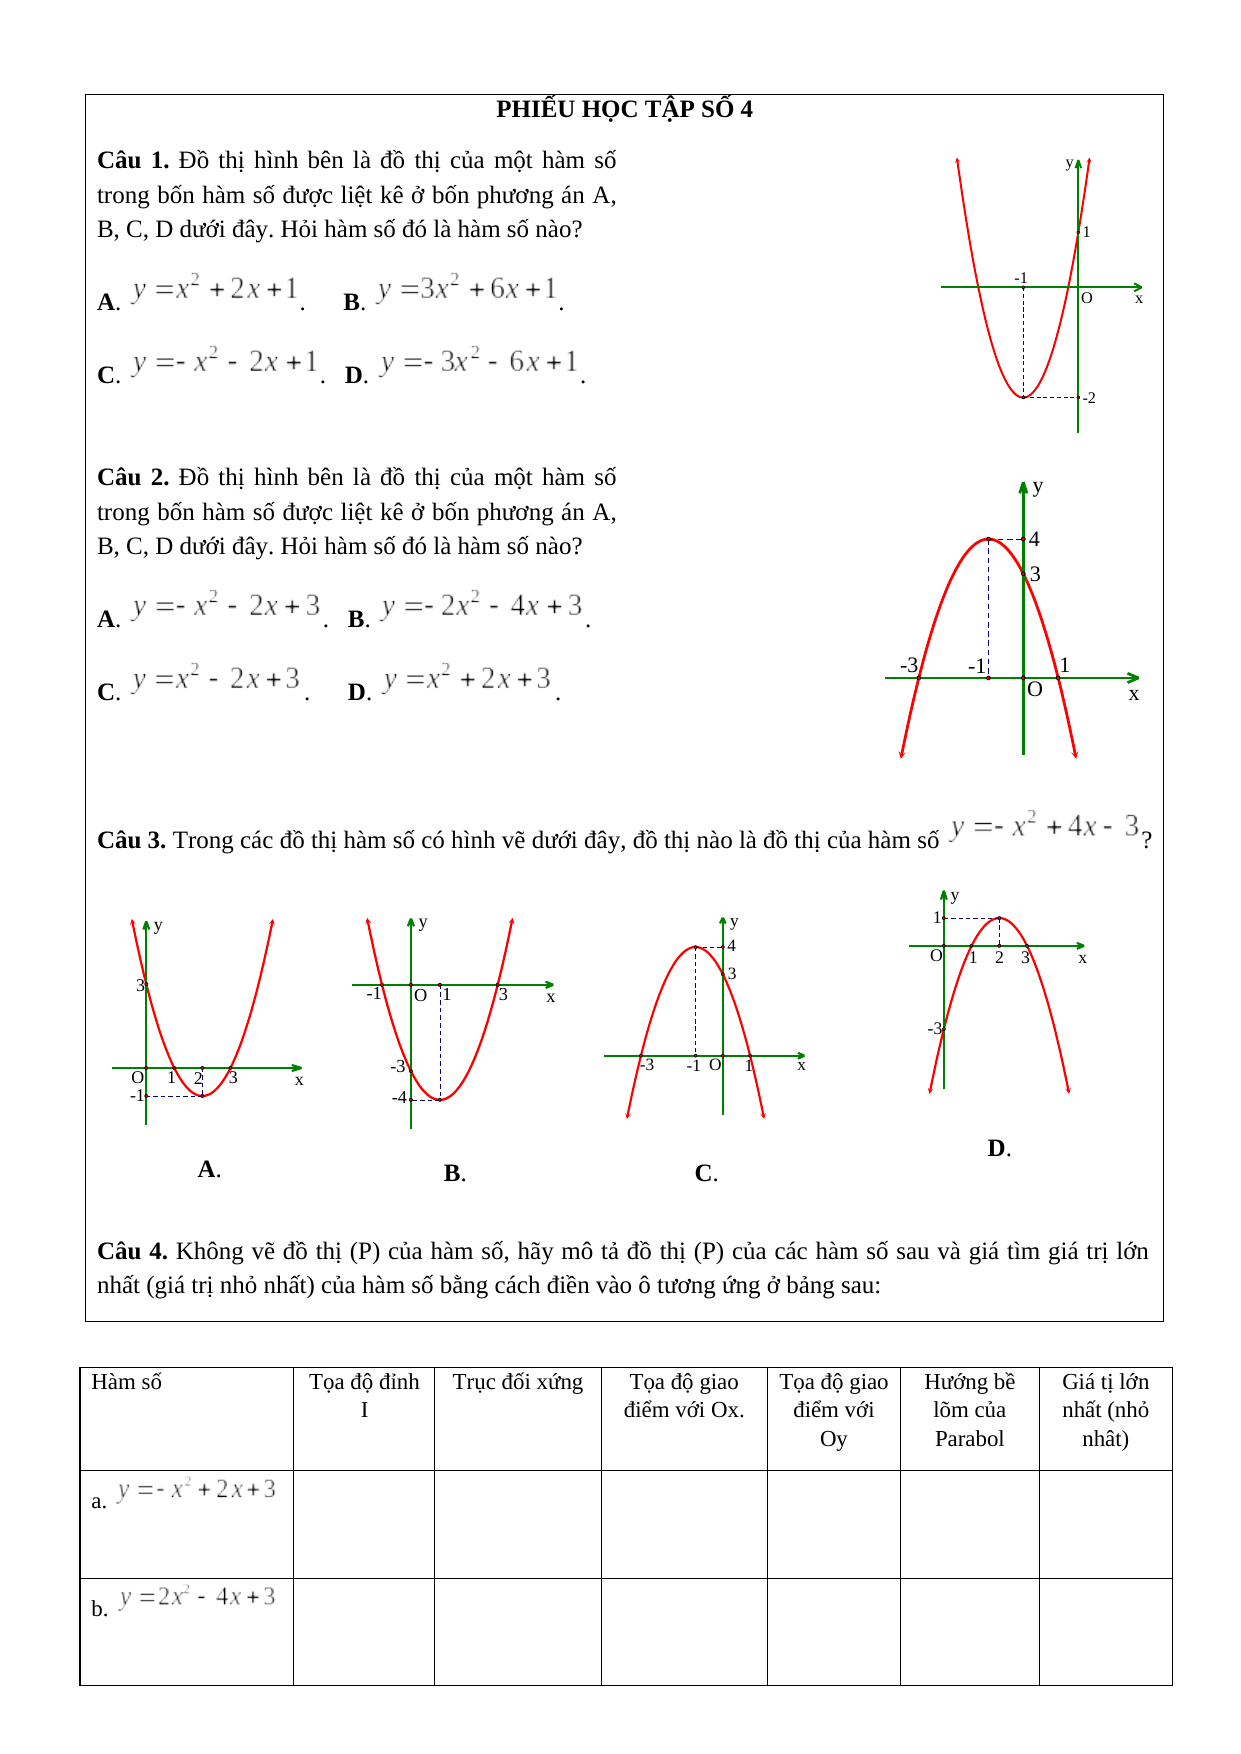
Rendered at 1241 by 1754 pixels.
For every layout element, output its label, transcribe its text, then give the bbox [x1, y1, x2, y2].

table_cell Câu 1. Đồ thị hình bên là đồ thị của một hàm số trong bốn hàm số được liệt kê ở bốn phương án A, B, C, D dưới đây. Hỏi hàm số đó là hàm số nào? A. . B. . C. . D. . [86, 145, 629, 462]
table_cell a. [81, 1471, 293, 1577]
table_cell A. [86, 875, 333, 1236]
table_cell [629, 462, 1163, 803]
table_cell [602, 1471, 767, 1577]
table_cell [435, 1471, 601, 1577]
table_cell Câu 4. Không vẽ đồ thị (P) của hàm số, hãy mô tả đồ thị (P) của các hàm số sau và giá tìm giá trị lớn nhất (giá trị nhỏ nhất) của hàm số bằng cách điền vào ô tương ứng ở bảng sau: [86, 1236, 1163, 1321]
table_cell [1040, 1471, 1172, 1577]
table_cell Câu 3. Trong các đồ thị hàm số có hình vẽ dưới đây, đồ thị nào là đồ thị của hàm số ? [86, 803, 1163, 875]
table_cell [602, 1579, 767, 1685]
table_cell [629, 145, 1163, 462]
table_cell b. [81, 1579, 293, 1685]
table_header Tọa độ giao điểm với Oy [768, 1368, 900, 1470]
table_cell [768, 1579, 900, 1685]
table_cell [901, 1471, 1039, 1577]
table_header Giá tị lớn nhất (nhỏ nhât) [1040, 1368, 1172, 1470]
table_cell B. [333, 875, 577, 1236]
table_cell [294, 1579, 434, 1685]
table_header Tọa độ giao điểm với Ox. [602, 1368, 767, 1470]
table_header PHIẾU HỌC TẬP SỐ 4 [86, 95, 1163, 145]
table_cell [435, 1579, 601, 1685]
table_header Trục đối xứng [435, 1368, 601, 1470]
table_header Tọa độ đỉnh I [294, 1368, 434, 1470]
table_cell [768, 1471, 900, 1577]
table_cell D. [836, 875, 1163, 1236]
table_cell [1040, 1579, 1172, 1685]
table_cell C. [577, 875, 836, 1236]
table_cell Câu 2. Đồ thị hình bên là đồ thị của một hàm số trong bốn hàm số được liệt kê ở bốn phương án A, B, C, D dưới đây. Hỏi hàm số đó là hàm số nào? A. . B. . C. . D. . [86, 462, 629, 803]
table_header Hàm số [81, 1368, 293, 1470]
table_cell [901, 1579, 1039, 1685]
table_header Hướng bề lõm của Parabol [901, 1368, 1039, 1470]
table_cell [294, 1471, 434, 1577]
